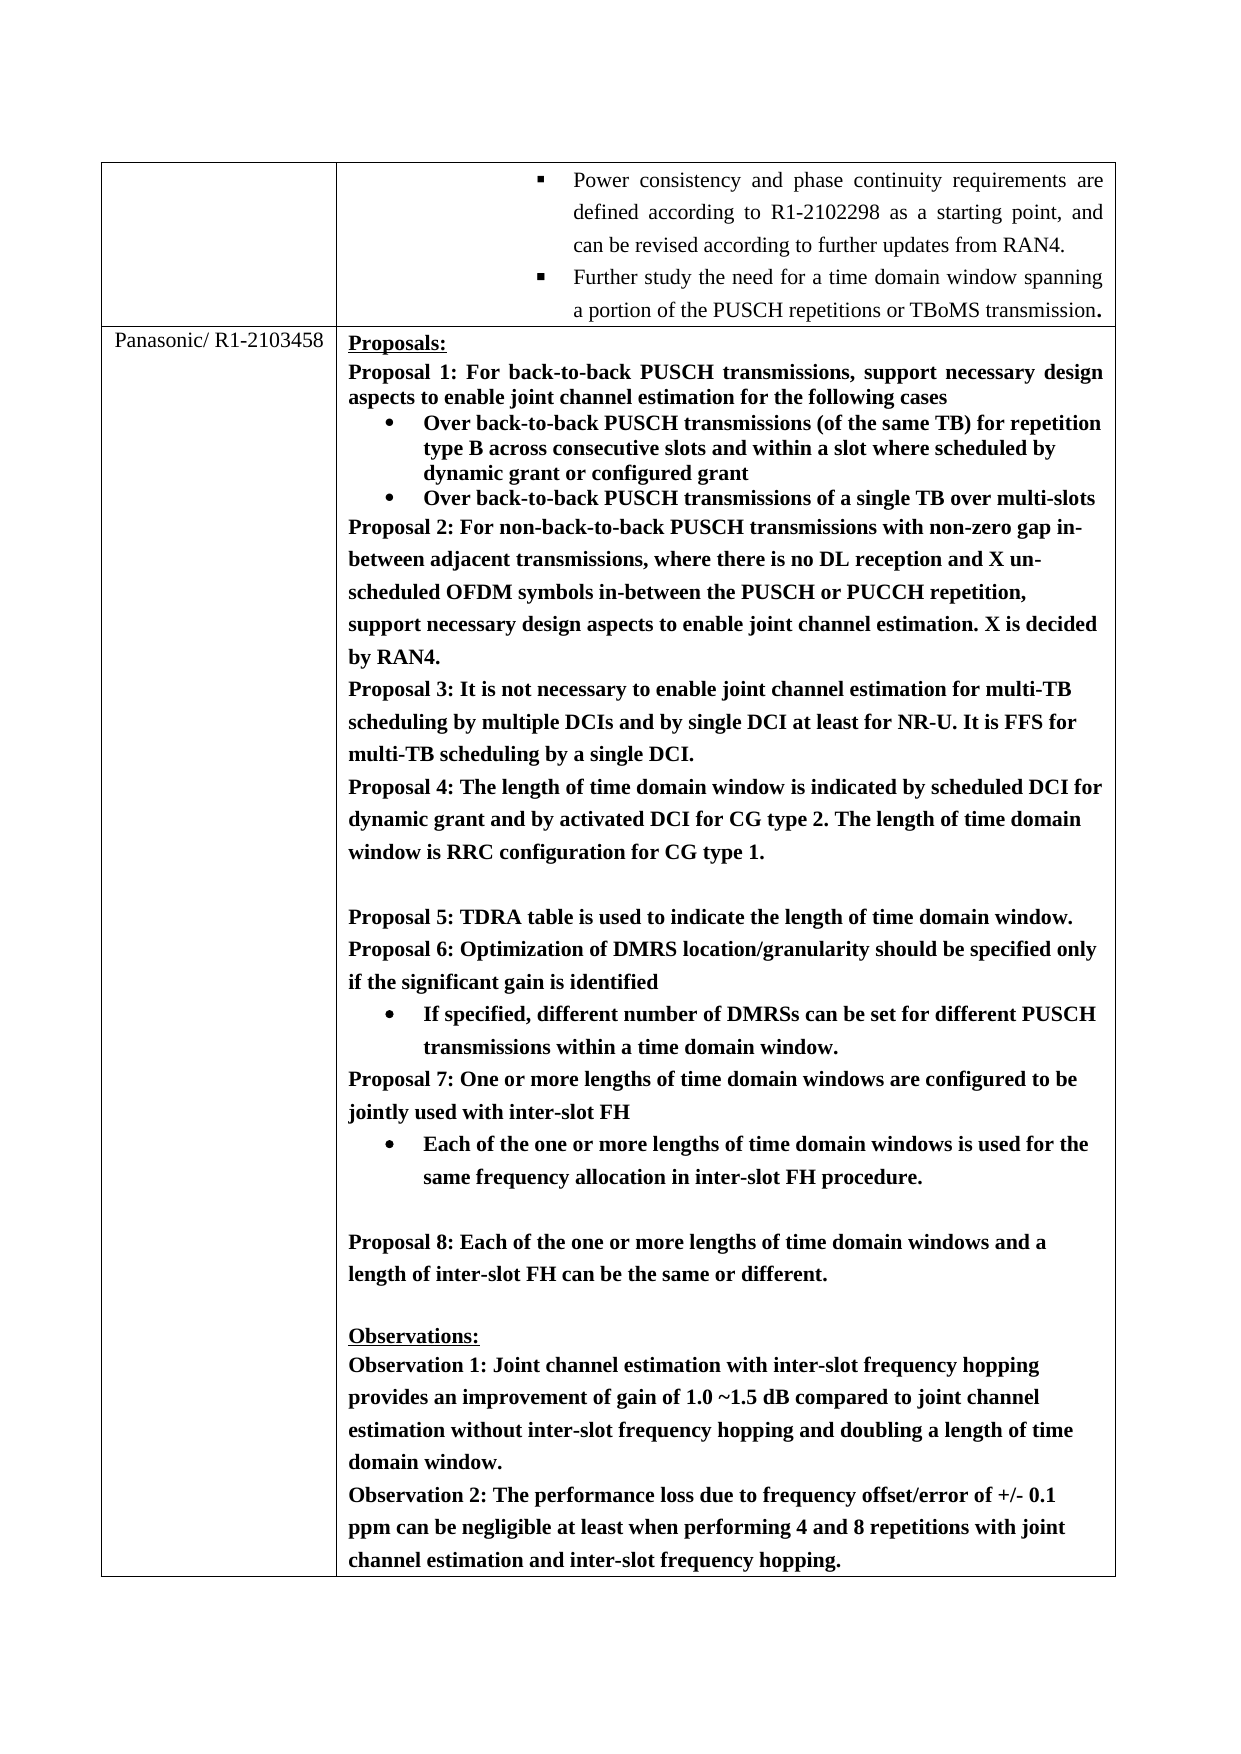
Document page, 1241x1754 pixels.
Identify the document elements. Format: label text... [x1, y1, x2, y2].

table_cell Panasonic/ R1-2103458 [102, 327, 336, 1576]
table_cell Proposals: Proposal 1: For back-to-back PUSCH transmissions, support necessary design aspects to enable joint channel estimation for the following cases Over back-to-back PUSCH transmissions (of the same TB) for repetition type B across consecutive slots and within a slot where scheduled by dynamic grant or configured grant Over back-to-back PUSCH transmissions of a single TB over multi-slots Proposal 2: For non-back-to-back PUSCH transmissions with non-zero gap in-between adjacent transmissions, where there is no DL reception and X un-scheduled OFDM symbols in-between the PUSCH or PUCCH repetition, support necessary design aspects to enable joint channel estimation. X is decided by RAN4. Proposal 3: It is not necessary to enable joint channel estimation for multi-TB scheduling by multiple DCIs and by single DCI at least for NR-U. It is FFS for multi-TB scheduling by a single DCI. Proposal 4: The length of time domain window is indicated by scheduled DCI for dynamic grant and by activated DCI for CG type 2. The length of time domain window is RRC configuration for CG type 1. Proposal 5: TDRA table is used to indicate the length of time domain window. Proposal 6: Optimization of DMRS location/granularity should be specified only if the significant gain is identified If specified, different number of DMRSs can be set for different PUSCH transmissions within a time domain window. Proposal 7: One or more lengths of time domain windows are configured to be jointly used with inter-slot FH Each of the one or more lengths of time domain windows is used for the same frequency allocation in inter-slot FH procedure. Proposal 8: Each of the one or more lengths of time domain windows and a length of inter-slot FH can be the same or different. Observations: Observation 1: Joint channel estimation with inter-slot frequency hopping provides an improvement of gain of 1.0 ~1.5 dB compared to joint channel estimation without inter-slot frequency hopping and doubling a length of time domain window. Observation 2: The performance loss due to frequency offset/error of +/- 0.1 ppm can be negligible at least when performing 4 and 8 repetitions with joint channel estimation and inter-slot frequency hopping. [337, 327, 1115, 1576]
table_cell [337, 163, 1115, 326]
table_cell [102, 163, 336, 326]
